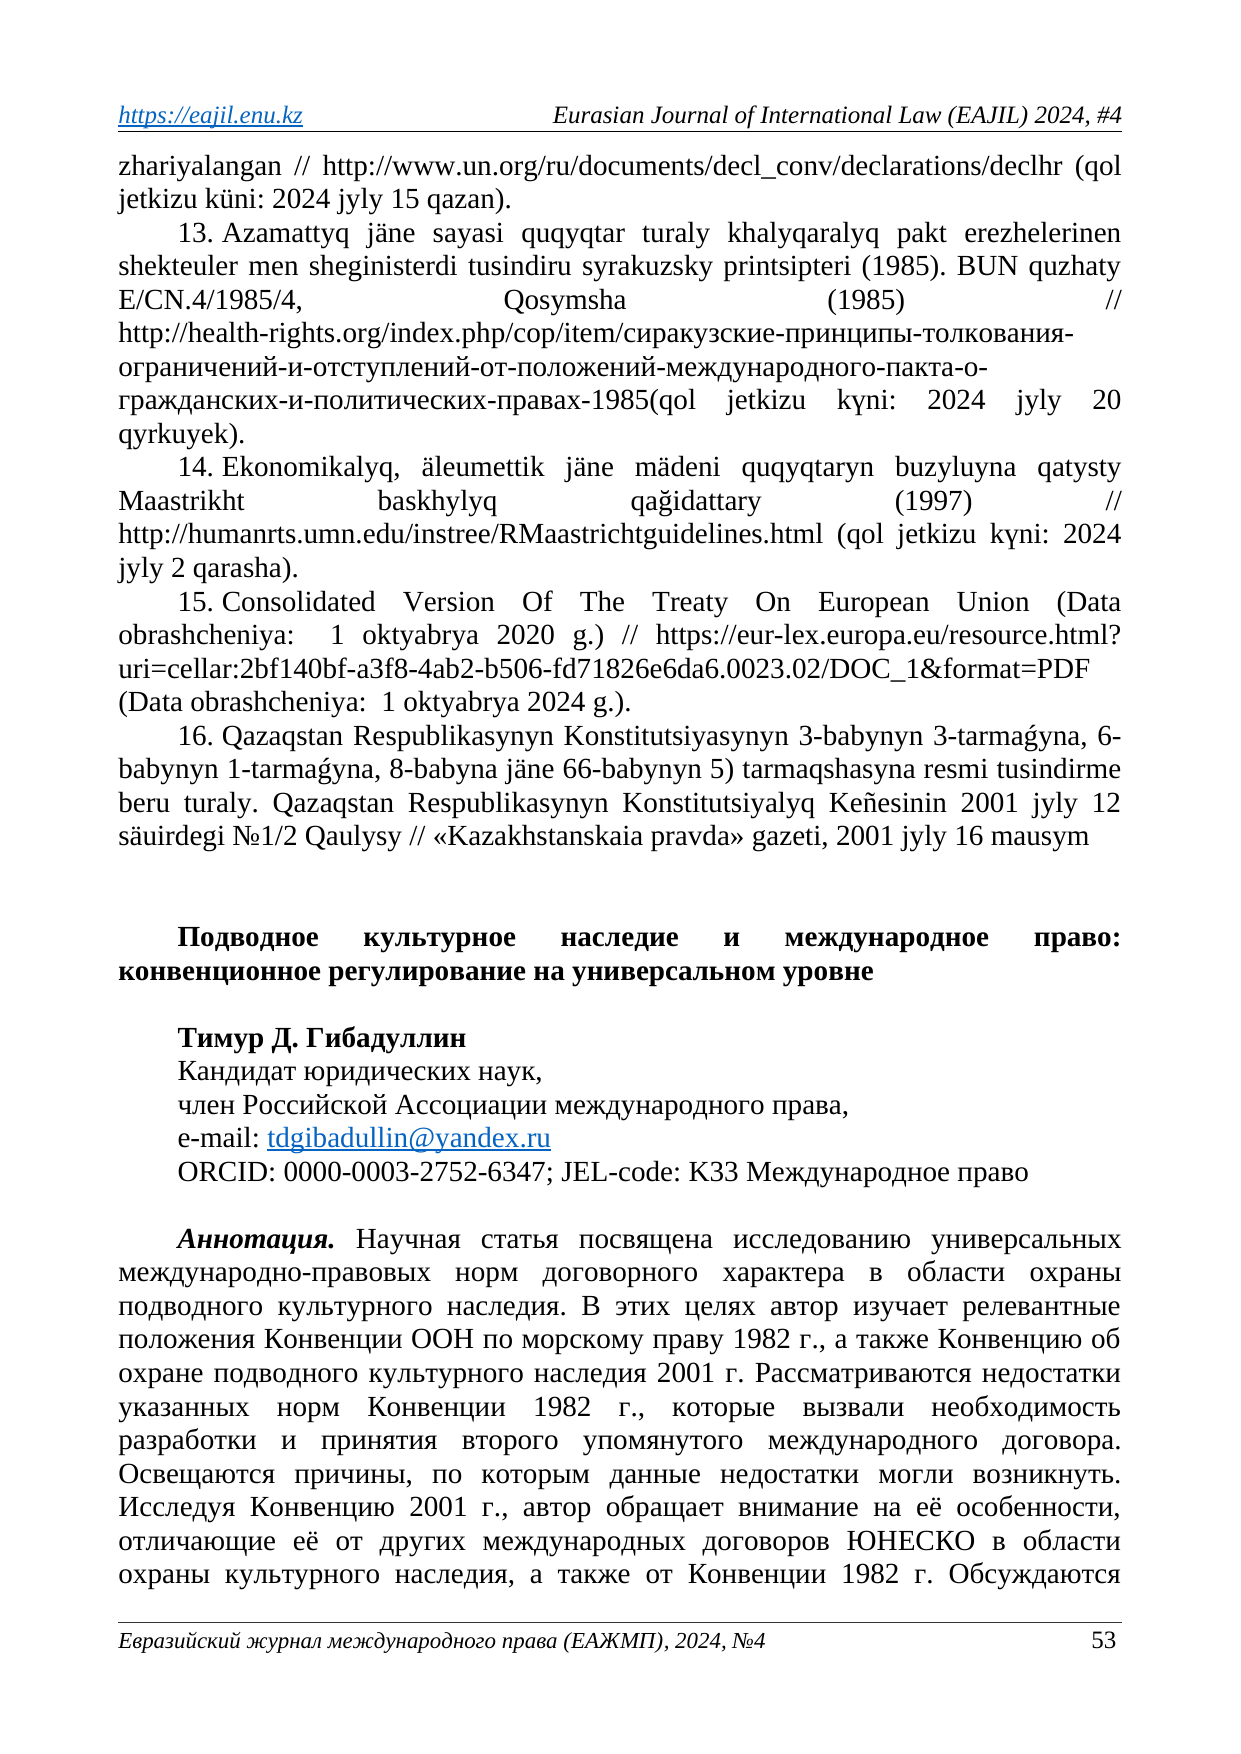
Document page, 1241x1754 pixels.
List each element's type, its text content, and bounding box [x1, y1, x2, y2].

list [118, 148, 1122, 215]
text член Российской Ассоциации международного права, [118, 1087, 1122, 1120]
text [118, 1221, 1122, 1590]
text ORCID: 0000-0003-2752-6347; JEL-code: K33 Международное право [118, 1154, 1122, 1187]
list Azamattyq jäne sayasi quqyqtar turaly khalyqaralyq pakt erezhelerinen shekteuler men sheginisterdi tusindiru syrakuzsky printsipteri (1985). BUN quzhaty E/CN.4/1985/4, Qosymsha (1985) // http://health-rights.org/index.php/cop/item/сиракузские-принципы-толкования-ограничений-и-отступлений-от-положений-международного-пакта-о-гражданских-и-политических-правах-1985(qol jetkizu kүni: 2024 jyly 20 qyrkuyek). [118, 215, 1122, 449]
list Qazaqstan Respublikasynyn Konstitutsiyasynyn 3-babynyn 3-tarmaǵyna, 6-babynyn 1-tarmaǵyna, 8-babyna jäne 66-babynyn 5) tarmaqshasyna resmi tusindirme beru turaly. Qazaqstan Respublikasynyn Konstitutsiyalyq Keñesinin 2001 jyly 12 säuirdegi №1/2 Qaulysy // «Kazakhstanskaia pravda» gazetі, 2001 jyly 16 mausym [118, 718, 1122, 852]
text e-mail: tdgibadullin@yandex.ru [118, 1120, 1122, 1154]
text Кандидат юридических наук, [118, 1053, 1122, 1087]
text Тимур Д. Гибадуллин [118, 1020, 1122, 1053]
list Consolidated Version Of The Treaty On European Union (Data obrashcheniya: 1 oktyabrya 2020 g.) // https://eur-lex.europa.eu/resource.html?uri=cellar:2bf140bf-a3f8-4ab2-b506-fd71826e6da6.0023.02/DOC_1&format=PDF (Data obrashcheniya: 1 oktyabrya 2024 g.). [118, 584, 1122, 718]
text Подводное культурное наследие и международное право: конвенционное регулирование на универсальном уровне [118, 919, 1122, 986]
list Ekonomikalyq, äleumettik jäne mädeni quqyqtaryn buzyluyna qatysty Maastrikht baskhylyq qağidattary (1997) // http://humanrts.umn.edu/instree/RMaastrichtguidelines.html (qol jetkizu kүni: 2024 jyly 2 qarasha). [118, 449, 1122, 584]
